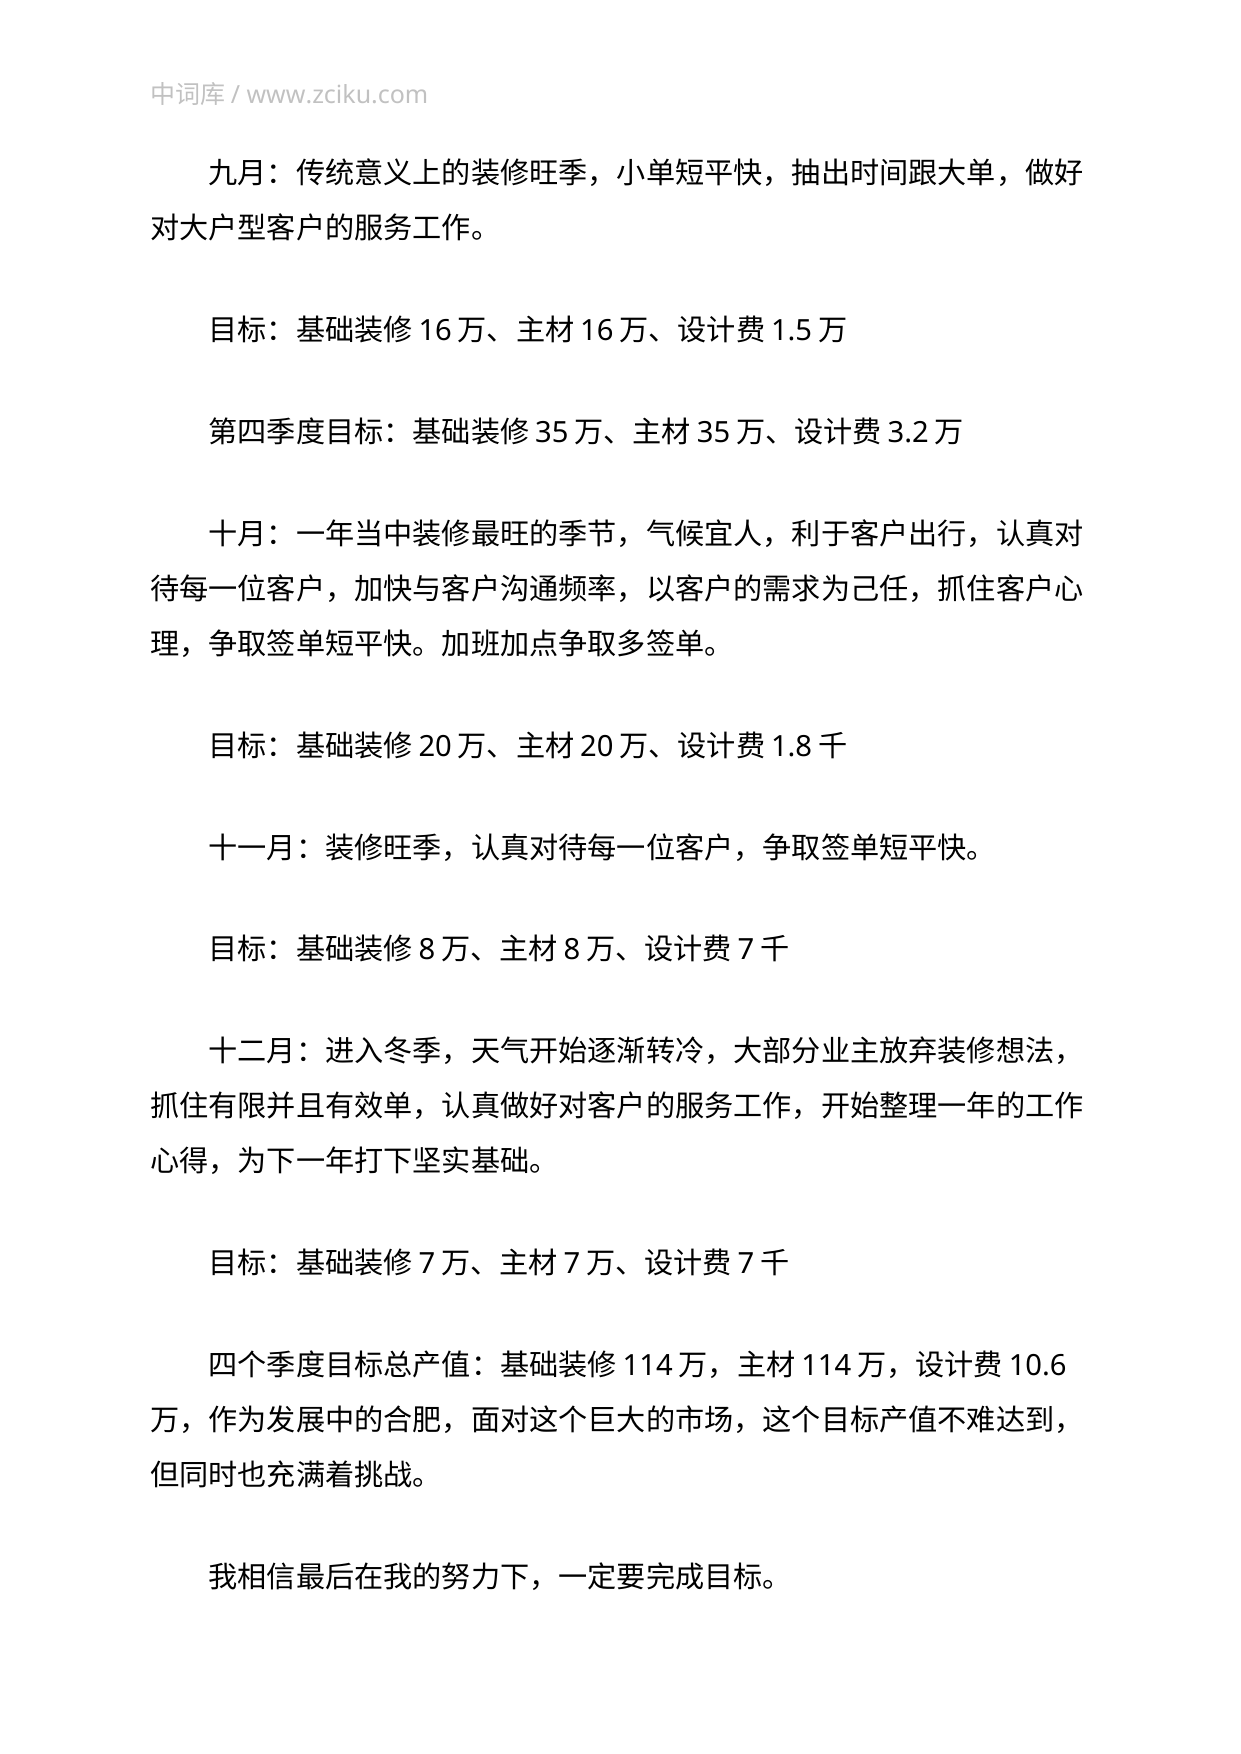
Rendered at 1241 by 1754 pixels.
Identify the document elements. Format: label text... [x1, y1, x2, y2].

text 目标：基础装修20万、主材20万、设计费1.8千 [150, 722, 1090, 764]
text 我相信最后在我的努力下，一定要完成目标。 [150, 1553, 1090, 1595]
text 目标：基础装修16万、主材16万、设计费1.5万 [150, 307, 1090, 349]
text 九月：传统意义上的装修旺季，小单短平快，抽出时间跟大单，做好对大户型客户的服务工作。 [150, 150, 1090, 247]
text 十二月：进入冬季，天气开始逐渐转冷，大部分业主放弃装修想法，抓住有限并且有效单，认真做好对客户的服务工作，开始整理一年的工作心得，为下一年打下坚实基础。 [150, 1028, 1090, 1180]
text 目标：基础装修7万、主材7万、设计费7千 [150, 1239, 1090, 1282]
text 目标：基础装修8万、主材8万、设计费7千 [150, 926, 1090, 968]
text 十月：一年当中装修最旺的季节，气候宜人，利于客户出行，认真对待每一位客户，加快与客户沟通频率，以客户的需求为己任，抓住客户心理，争取签单短平快。加班加点争取多签单。 [150, 511, 1090, 663]
text 十一月：装修旺季，认真对待每一位客户，争取签单短平快。 [150, 824, 1090, 866]
text 第四季度目标：基础装修35万、主材35万、设计费3.2万 [150, 409, 1090, 451]
text 四个季度目标总产值：基础装修114万，主材114万，设计费10.6万，作为发展中的合肥，面对这个巨大的市场，这个目标产值不难达到，但同时也充满着挑战。 [150, 1341, 1090, 1494]
